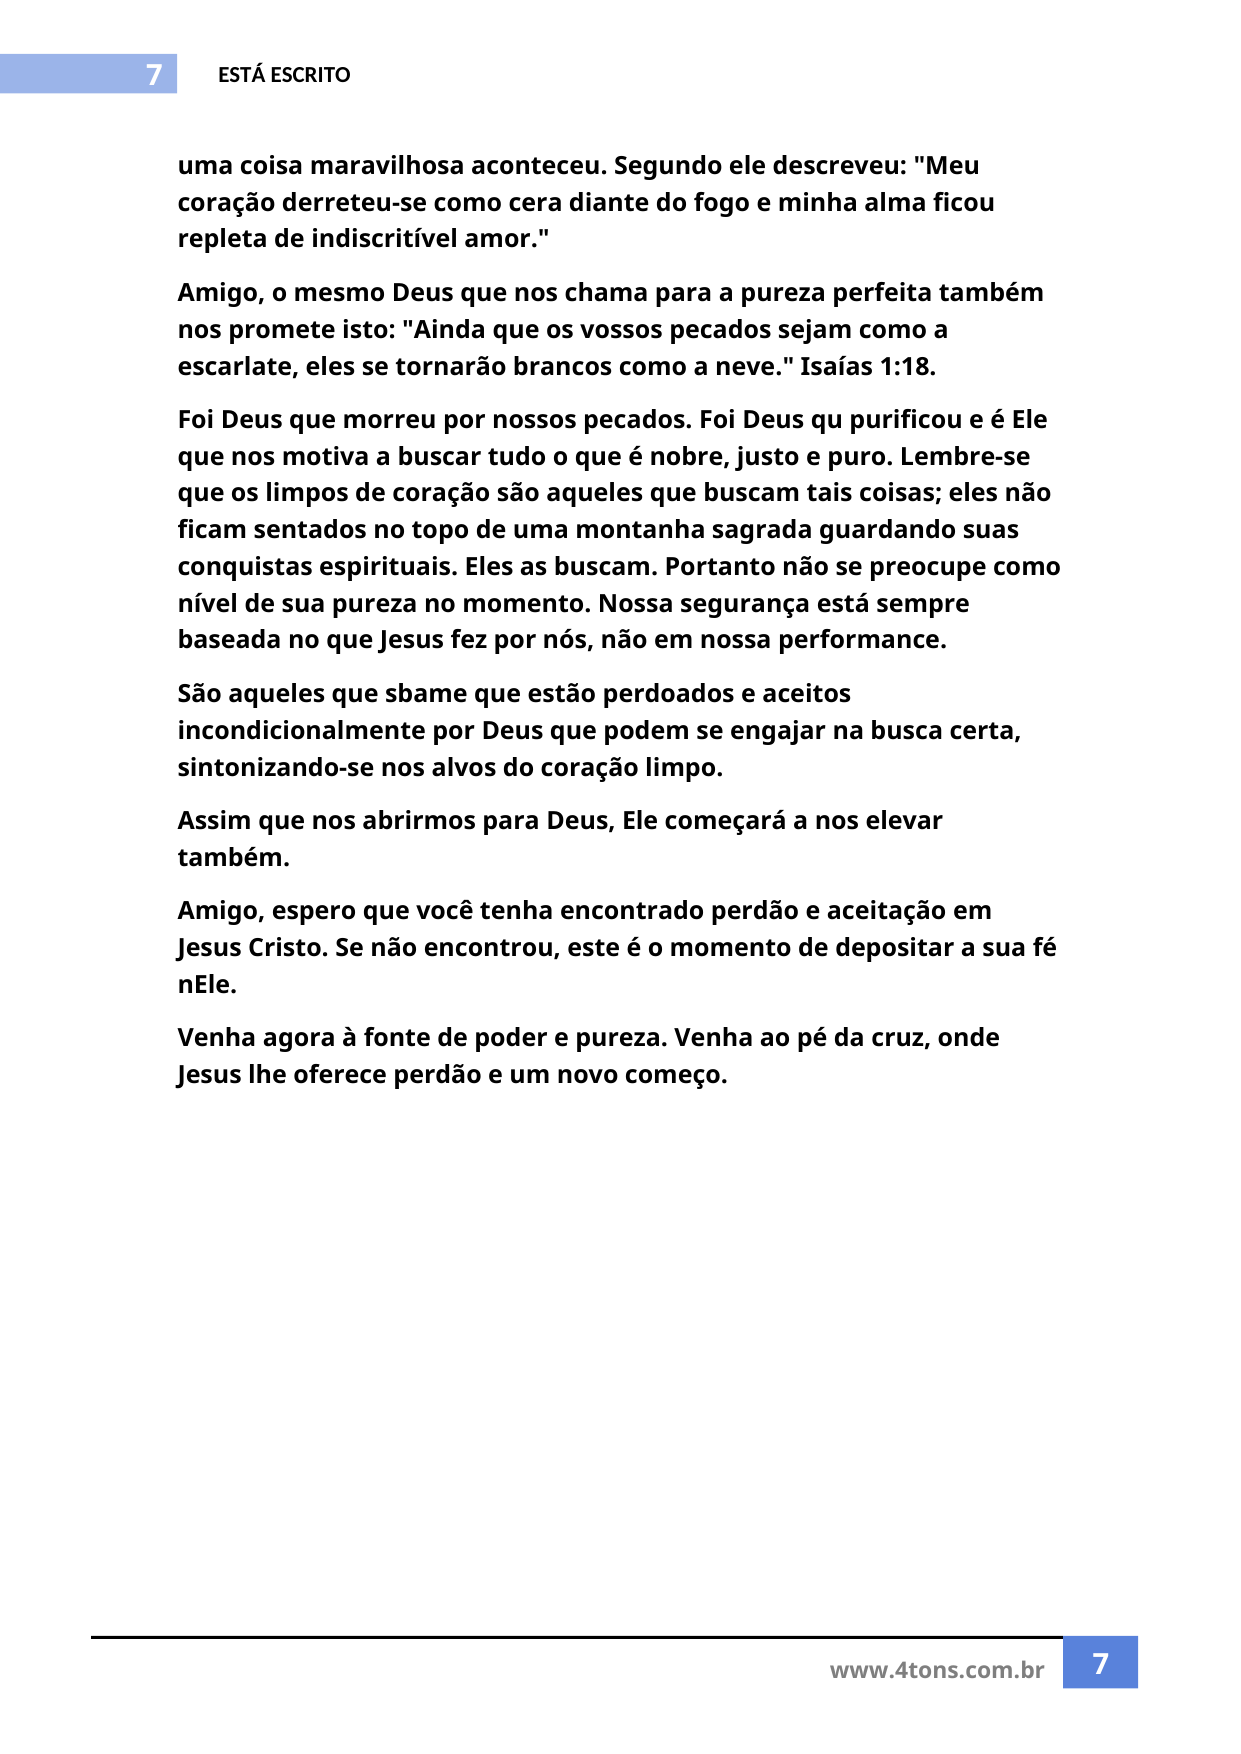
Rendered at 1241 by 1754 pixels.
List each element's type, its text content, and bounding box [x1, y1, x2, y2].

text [177, 148, 1063, 255]
text Foi Deus que morreu por nossos pecados. Foi Deus qu purificou e é Ele que nos motiva a buscar tudo o que é nobre, justo e puro. Lembre-se que os limpos de coração são aqueles que buscam tais coisas; eles não ficam sentados no topo de uma montanha sagrada guardando suas conquistas espirituais. Eles as buscam. Portanto não se preocupe como nível de sua pureza no momento. Nossa segurança está sempre baseada no que Jesus fez por nós, não em nossa performance. [177, 402, 1063, 656]
text Amigo, o mesmo Deus que nos chama para a pureza perfeita também nos promete isto: "Ainda que os vossos pecados sejam como a escarlate, eles se tornarão brancos como a neve." Isaías 1:18. [177, 274, 1063, 382]
text Assim que nos abrirmos para Deus, Ele começará a nos elevar também. [177, 803, 1063, 873]
text Venha agora à fonte de poder e pureza. Venha ao pé da cruz, onde Jesus lhe oferece perdão e um novo começo. [177, 1020, 1063, 1091]
text São aqueles que sbame que estão perdoados e aceitos incondicionalmente por Deus que podem se engajar na busca certa, sintonizando-se nos alvos do coração limpo. [177, 676, 1063, 783]
text Amigo, espero que você tenha encontrado perdão e aceitação em Jesus Cristo. Se não encontrou, este é o momento de depositar a sua fé nEle. [177, 893, 1063, 1000]
